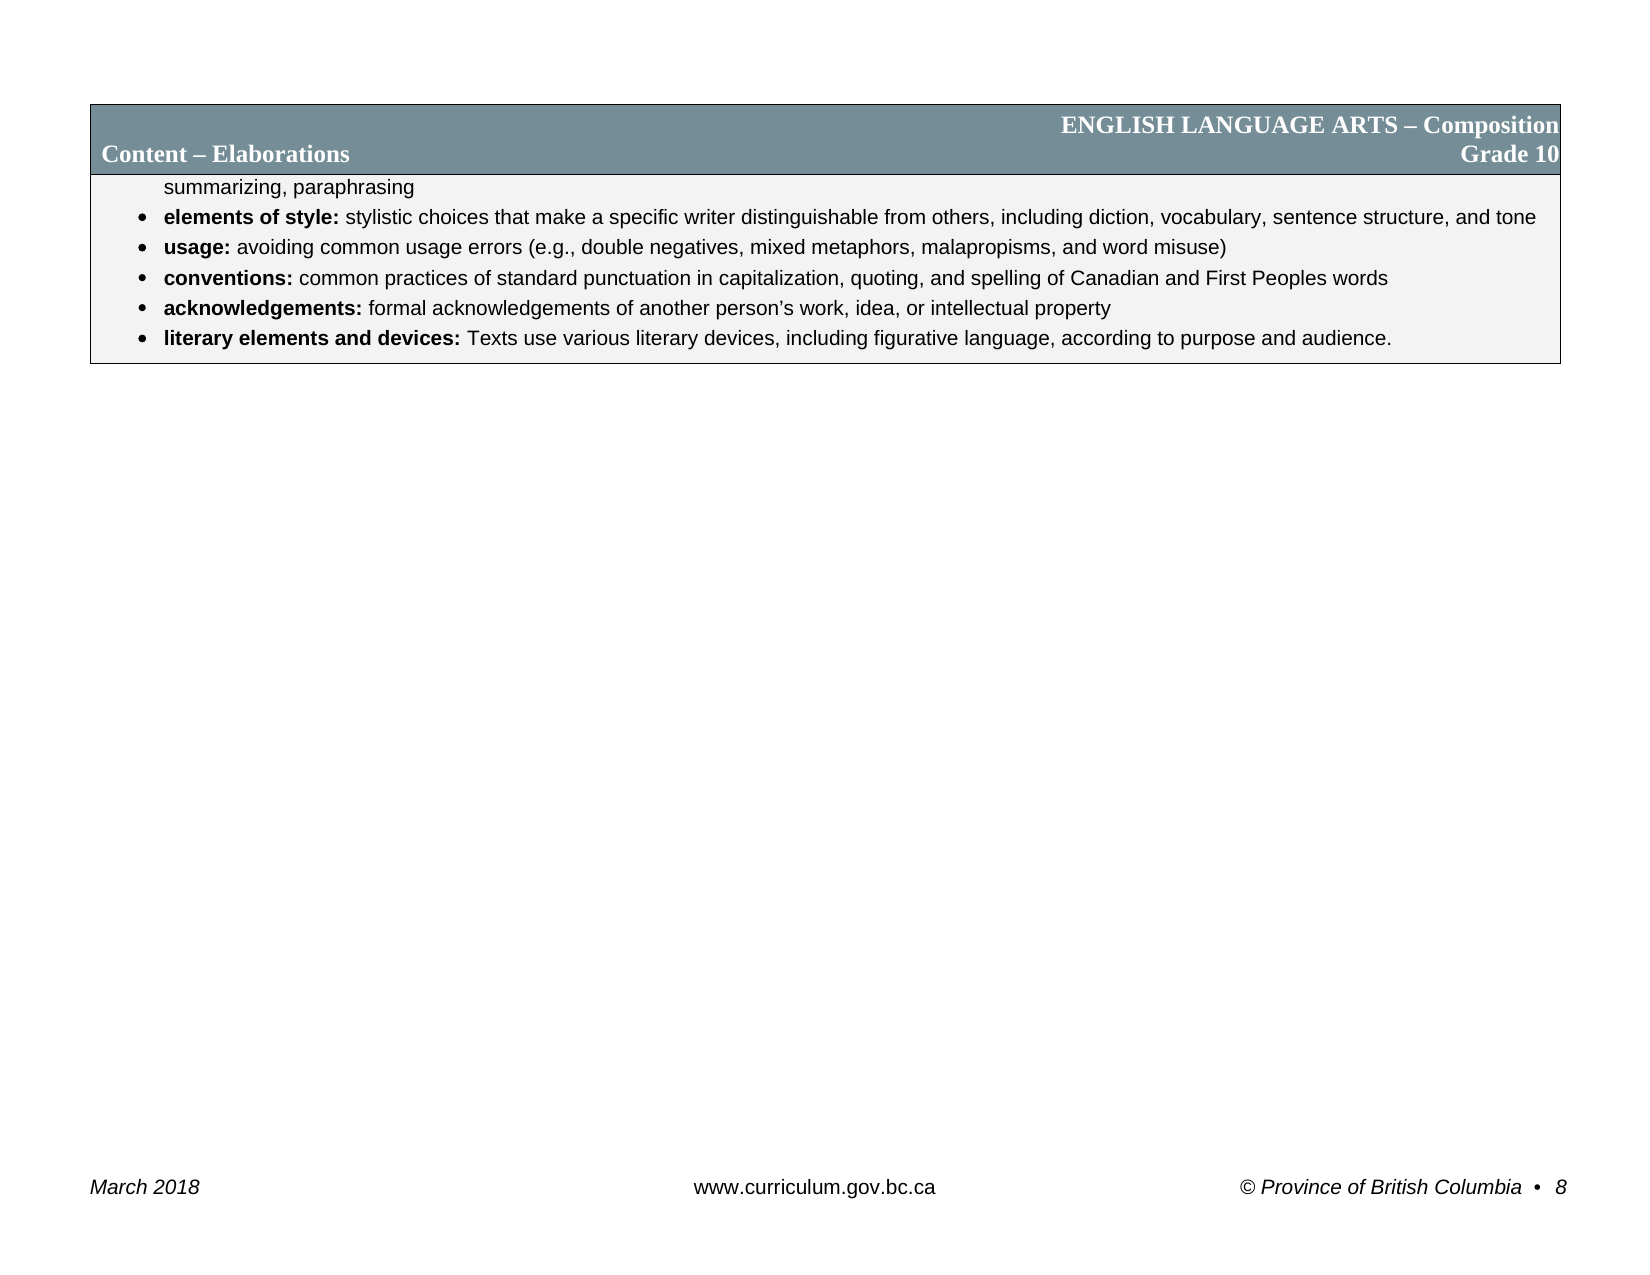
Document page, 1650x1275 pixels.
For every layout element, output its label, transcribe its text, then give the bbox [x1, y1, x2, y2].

table_header ENGLISH LANGUAGE ARTS – Composition Content – Elaborations Grade 10 [91, 105, 1560, 174]
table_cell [91, 175, 1560, 363]
